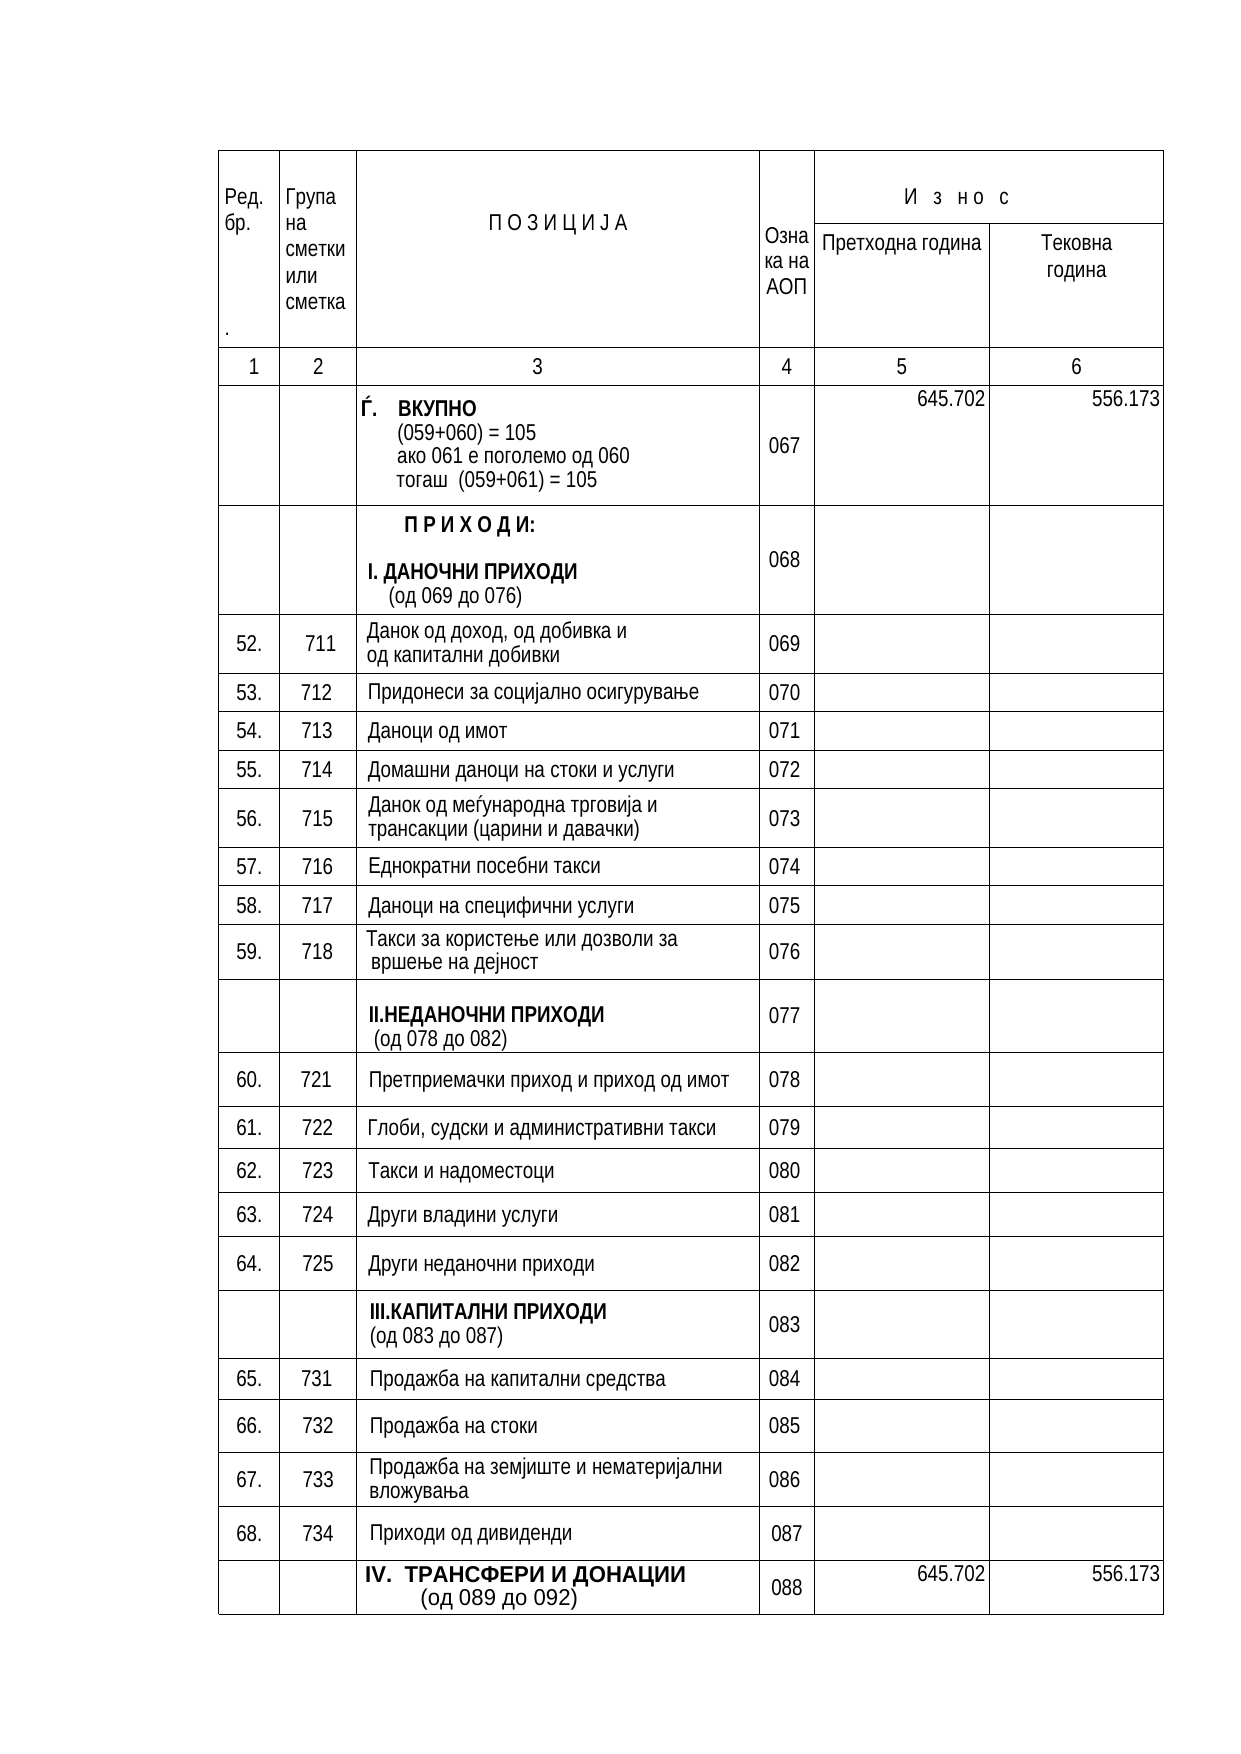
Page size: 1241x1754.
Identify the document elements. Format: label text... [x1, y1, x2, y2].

table_cell 067 [760, 386, 814, 505]
table_cell 6 [990, 348, 1163, 385]
table_cell 712 [280, 674, 356, 711]
table_cell 57. [219, 848, 279, 885]
table_cell [815, 1359, 989, 1398]
table_cell 074 [760, 848, 814, 885]
table_cell 556.173 [990, 1561, 1163, 1613]
table_cell 4 [760, 348, 814, 385]
table_cell [280, 980, 356, 1052]
table_cell Група на сметки или сметка [280, 151, 356, 346]
table_cell 077 [760, 980, 814, 1052]
table_cell 1 [219, 348, 279, 385]
table_cell 5 [815, 348, 989, 385]
table_cell 068 [760, 506, 814, 614]
table_cell 556.173 [990, 386, 1163, 505]
table_cell 069 [760, 615, 814, 673]
table_cell 084 [760, 1359, 814, 1398]
table_cell [815, 1237, 989, 1290]
table_cell [990, 848, 1163, 885]
table_cell 734 [280, 1507, 356, 1560]
table_cell 61. [219, 1107, 279, 1147]
table_cell [815, 506, 989, 614]
table_cell 53. [219, 674, 279, 711]
table_cell [815, 980, 989, 1052]
table_cell И з н о с [815, 151, 1163, 223]
table_cell Тековна година [990, 224, 1163, 346]
table_cell 082 [760, 1237, 814, 1290]
table_cell 732 [280, 1400, 356, 1452]
table_cell 63. [219, 1193, 279, 1236]
table_cell 081 [760, 1193, 814, 1236]
table_cell Такси и надоместоци [357, 1149, 759, 1192]
table_cell П Р И X О Д И: I. ДАНОЧНИ ПРИХОДИ (од 069 до 076) [357, 506, 759, 614]
table_cell 078 [760, 1053, 814, 1106]
table_cell 085 [760, 1400, 814, 1452]
table_cell 713 [280, 712, 356, 749]
table_cell 721 [280, 1053, 356, 1106]
table_cell [280, 506, 356, 614]
table_cell [990, 1453, 1163, 1506]
table_cell 2 [280, 348, 356, 385]
table_cell [219, 980, 279, 1052]
table_cell Продажба на капитални средства [357, 1359, 759, 1398]
table_cell [990, 980, 1163, 1052]
table_cell [815, 789, 989, 847]
table_cell [815, 848, 989, 885]
table_cell [815, 615, 989, 673]
table_cell 086 [760, 1453, 814, 1506]
table_cell [990, 1291, 1163, 1357]
table_cell 725 [280, 1237, 356, 1290]
table_cell [815, 1453, 989, 1506]
table_cell [990, 712, 1163, 749]
table_cell 079 [760, 1107, 814, 1147]
table_cell [990, 886, 1163, 924]
table_cell П О З И Ц И Ј А [357, 151, 759, 346]
table_cell [219, 506, 279, 614]
table_cell 55. [219, 751, 279, 788]
table_cell [815, 1107, 989, 1147]
table_cell 088 [760, 1561, 814, 1613]
table_cell IV. ТРАНСФЕРИ И ДОНАЦИИ (од 089 до 092) [357, 1561, 759, 1613]
table_cell 073 [760, 789, 814, 847]
table_cell [990, 925, 1163, 979]
table_cell [815, 674, 989, 711]
table_cell Ознака на АОП [760, 151, 814, 346]
table_cell [815, 1507, 989, 1560]
table_cell [815, 1193, 989, 1236]
table_cell III.КАПИТАЛНИ ПРИХОДИ (од 083 до 087) [357, 1291, 759, 1357]
table_cell [990, 674, 1163, 711]
table_cell 711 [280, 615, 356, 673]
table_cell [990, 1193, 1163, 1236]
table_cell 54. [219, 712, 279, 749]
table_cell Други владини услуги [357, 1193, 759, 1236]
table_cell 733 [280, 1453, 356, 1506]
table_cell 722 [280, 1107, 356, 1147]
table_cell Придонеси за социјално осигурување [357, 674, 759, 711]
table_cell [990, 1359, 1163, 1398]
table_cell 60. [219, 1053, 279, 1106]
table_cell Други неданочни приходи [357, 1237, 759, 1290]
table_cell 64. [219, 1237, 279, 1290]
table_cell Домашни даноци на стоки и услуги [357, 751, 759, 788]
table_cell Такси за користење или дозволи за вршење на дејност [357, 925, 759, 979]
table_cell [990, 1237, 1163, 1290]
table_cell 3 [357, 348, 759, 385]
table_cell [280, 386, 356, 505]
table_cell [815, 1400, 989, 1452]
table_cell 716 [280, 848, 356, 885]
table_cell 075 [760, 886, 814, 924]
table_cell [280, 1561, 356, 1613]
table_cell 67. [219, 1453, 279, 1506]
table_cell 645.702 [815, 386, 989, 505]
table_cell Еднократни посебни такси [357, 848, 759, 885]
table_cell Претприемачки приход и приход од имот [357, 1053, 759, 1106]
table_cell Претходна година [815, 224, 989, 346]
table_cell Приходи од дивиденди [357, 1507, 759, 1560]
table_cell 087 [760, 1507, 814, 1560]
table_cell [815, 925, 989, 979]
table_cell 723 [280, 1149, 356, 1192]
table_cell 714 [280, 751, 356, 788]
table_cell [219, 1291, 279, 1357]
table_cell [815, 886, 989, 924]
table_cell [990, 506, 1163, 614]
table_cell 072 [760, 751, 814, 788]
table_cell [815, 1291, 989, 1357]
table_cell [990, 1149, 1163, 1192]
table_cell [990, 1400, 1163, 1452]
table_cell [280, 1291, 356, 1357]
table_cell Глоби, судски и административни такси [357, 1107, 759, 1147]
table_cell 717 [280, 886, 356, 924]
table_cell 62. [219, 1149, 279, 1192]
table_cell [219, 1561, 279, 1613]
table_cell 083 [760, 1291, 814, 1357]
table_cell [990, 789, 1163, 847]
table_cell [815, 712, 989, 749]
table_cell [219, 386, 279, 505]
table_cell [990, 751, 1163, 788]
table_cell 718 [280, 925, 356, 979]
table_cell 56. [219, 789, 279, 847]
table_cell 080 [760, 1149, 814, 1192]
table_cell Ред. бр. . [219, 151, 279, 346]
table_cell Данок од меѓународна трговија и трансакции (царини и давачки) [357, 789, 759, 847]
table_cell Данок од доход, од добивка и од капитални добивки [357, 615, 759, 673]
table_cell Даноци на специфични услуги [357, 886, 759, 924]
table_cell [990, 1107, 1163, 1147]
table_cell 66. [219, 1400, 279, 1452]
table_cell 070 [760, 674, 814, 711]
table_cell 52. [219, 615, 279, 673]
table_cell [815, 1053, 989, 1106]
table_cell [990, 1053, 1163, 1106]
table_cell 58. [219, 886, 279, 924]
table_cell Продажба на стоки [357, 1400, 759, 1452]
table_cell 076 [760, 925, 814, 979]
table_cell [815, 751, 989, 788]
table_cell 071 [760, 712, 814, 749]
table_cell [815, 1149, 989, 1192]
table_cell 645.702 [815, 1561, 989, 1613]
table_cell [990, 1507, 1163, 1560]
table_cell Продажба на земјиште и нематеријални вложувања [357, 1453, 759, 1506]
table_cell 59. [219, 925, 279, 979]
table_cell 724 [280, 1193, 356, 1236]
table_cell 731 [280, 1359, 356, 1398]
table_cell 715 [280, 789, 356, 847]
table_cell II.НЕДАНОЧНИ ПРИХОДИ (од 078 до 082) [357, 980, 759, 1052]
table_cell [990, 615, 1163, 673]
table_cell 68. [219, 1507, 279, 1560]
table_cell Ѓ. ВКУПНО (059+060) = 105 ако 061 е поголемо од 060 тогаш (059+061) = 105 [357, 386, 759, 505]
table_cell 65. [219, 1359, 279, 1398]
table_cell Даноци од имот [357, 712, 759, 749]
